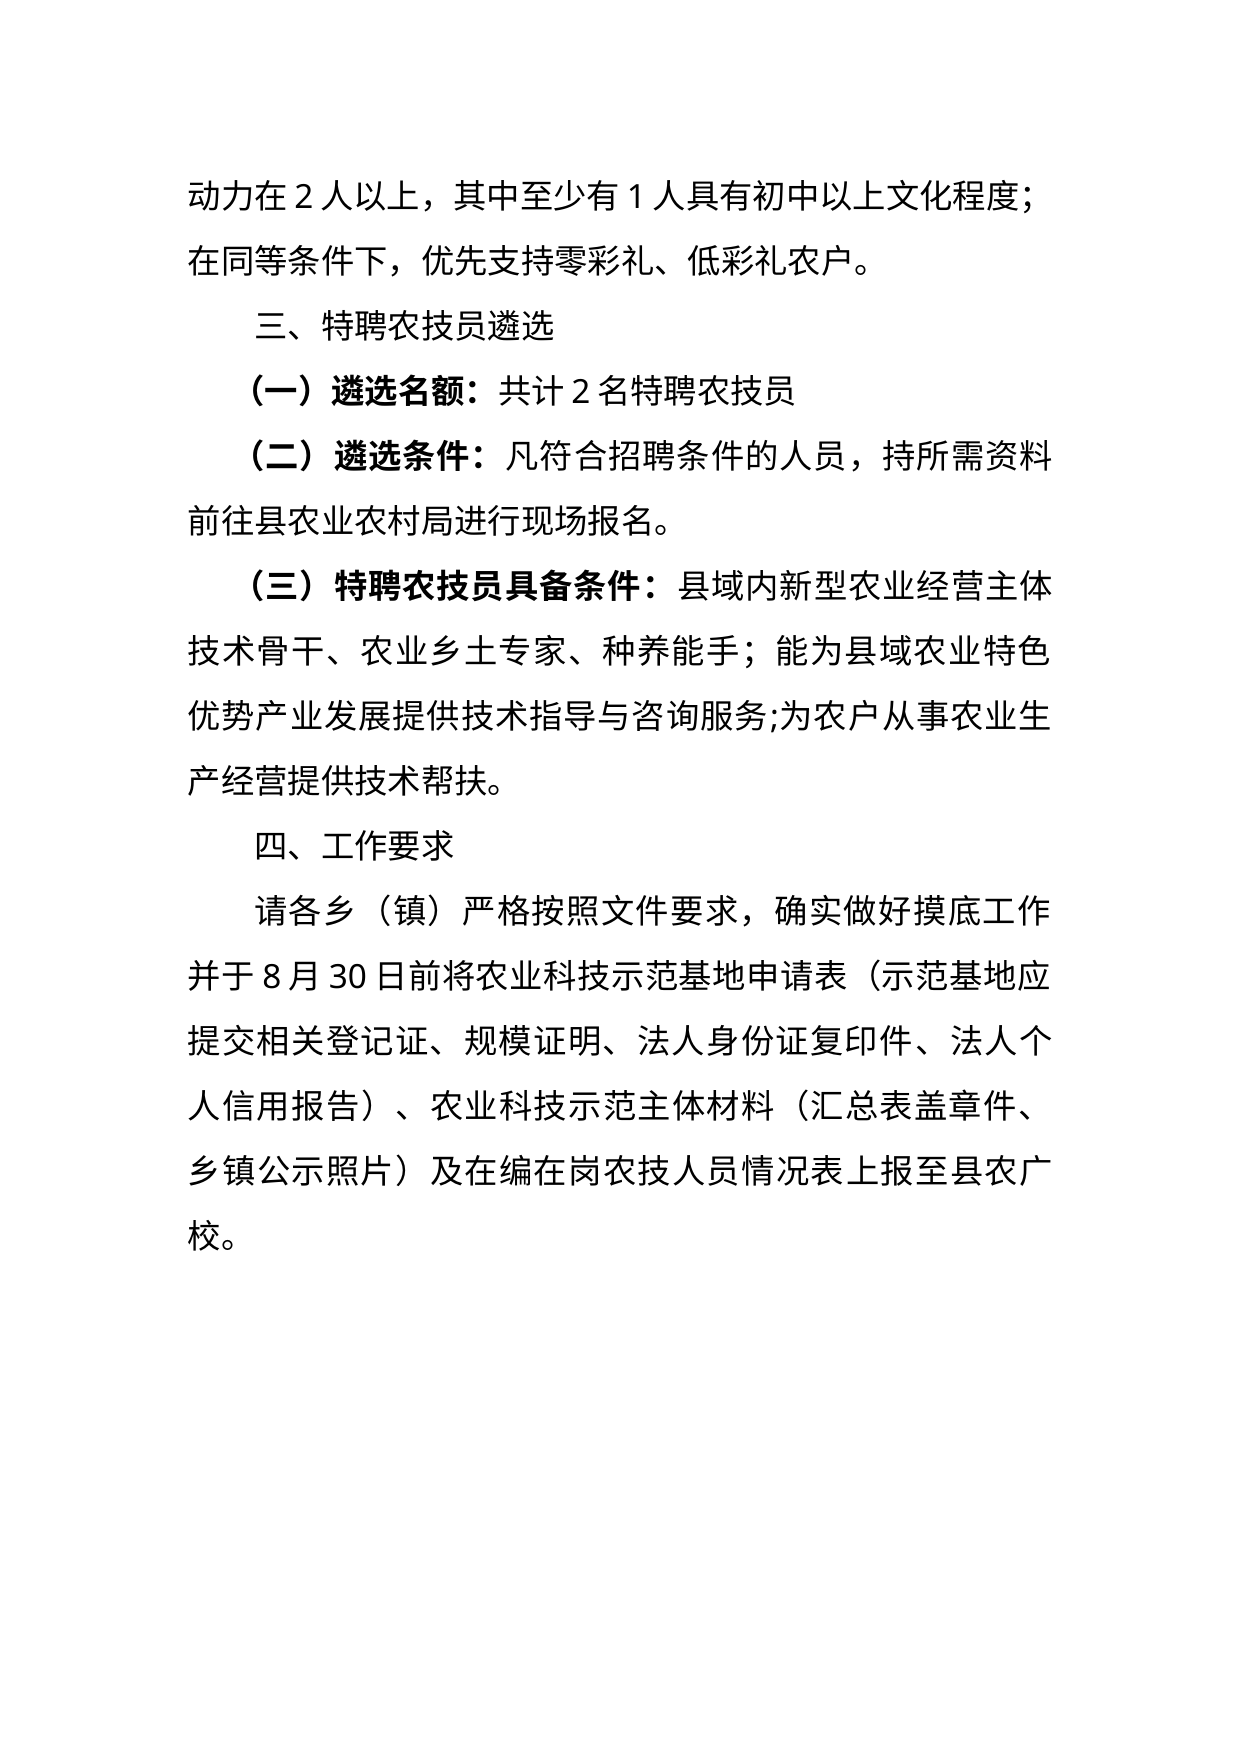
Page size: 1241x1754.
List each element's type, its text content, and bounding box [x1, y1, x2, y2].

text （二）遴选条件：凡符合招聘条件的人员，持所需资料前往县农业农村局进行现场报名。 [187, 422, 1053, 552]
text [187, 162, 1053, 292]
text 三、特聘农技员遴选 [187, 292, 1053, 357]
text （三）特聘农技员具备条件：县域内新型农业经营主体技术骨干、农业乡土专家、种养能手；能为县域农业特色优势产业发展提供技术指导与咨询服务;为农户从事农业生产经营提供技术帮扶。 [187, 552, 1053, 812]
text 请各乡（镇）严格按照文件要求，确实做好摸底工作并于8月30日前将农业科技示范基地申请表（示范基地应提交相关登记证、规模证明、法人身份证复印件、法人个人信用报告）、农业科技示范主体材料（汇总表盖章件、乡镇公示照片）及在编在岗农技人员情况表上报至县农广校。 [187, 877, 1053, 1267]
text （一）遴选名额：共计2名特聘农技员 [187, 357, 1053, 422]
text 四、工作要求 [187, 812, 1053, 877]
